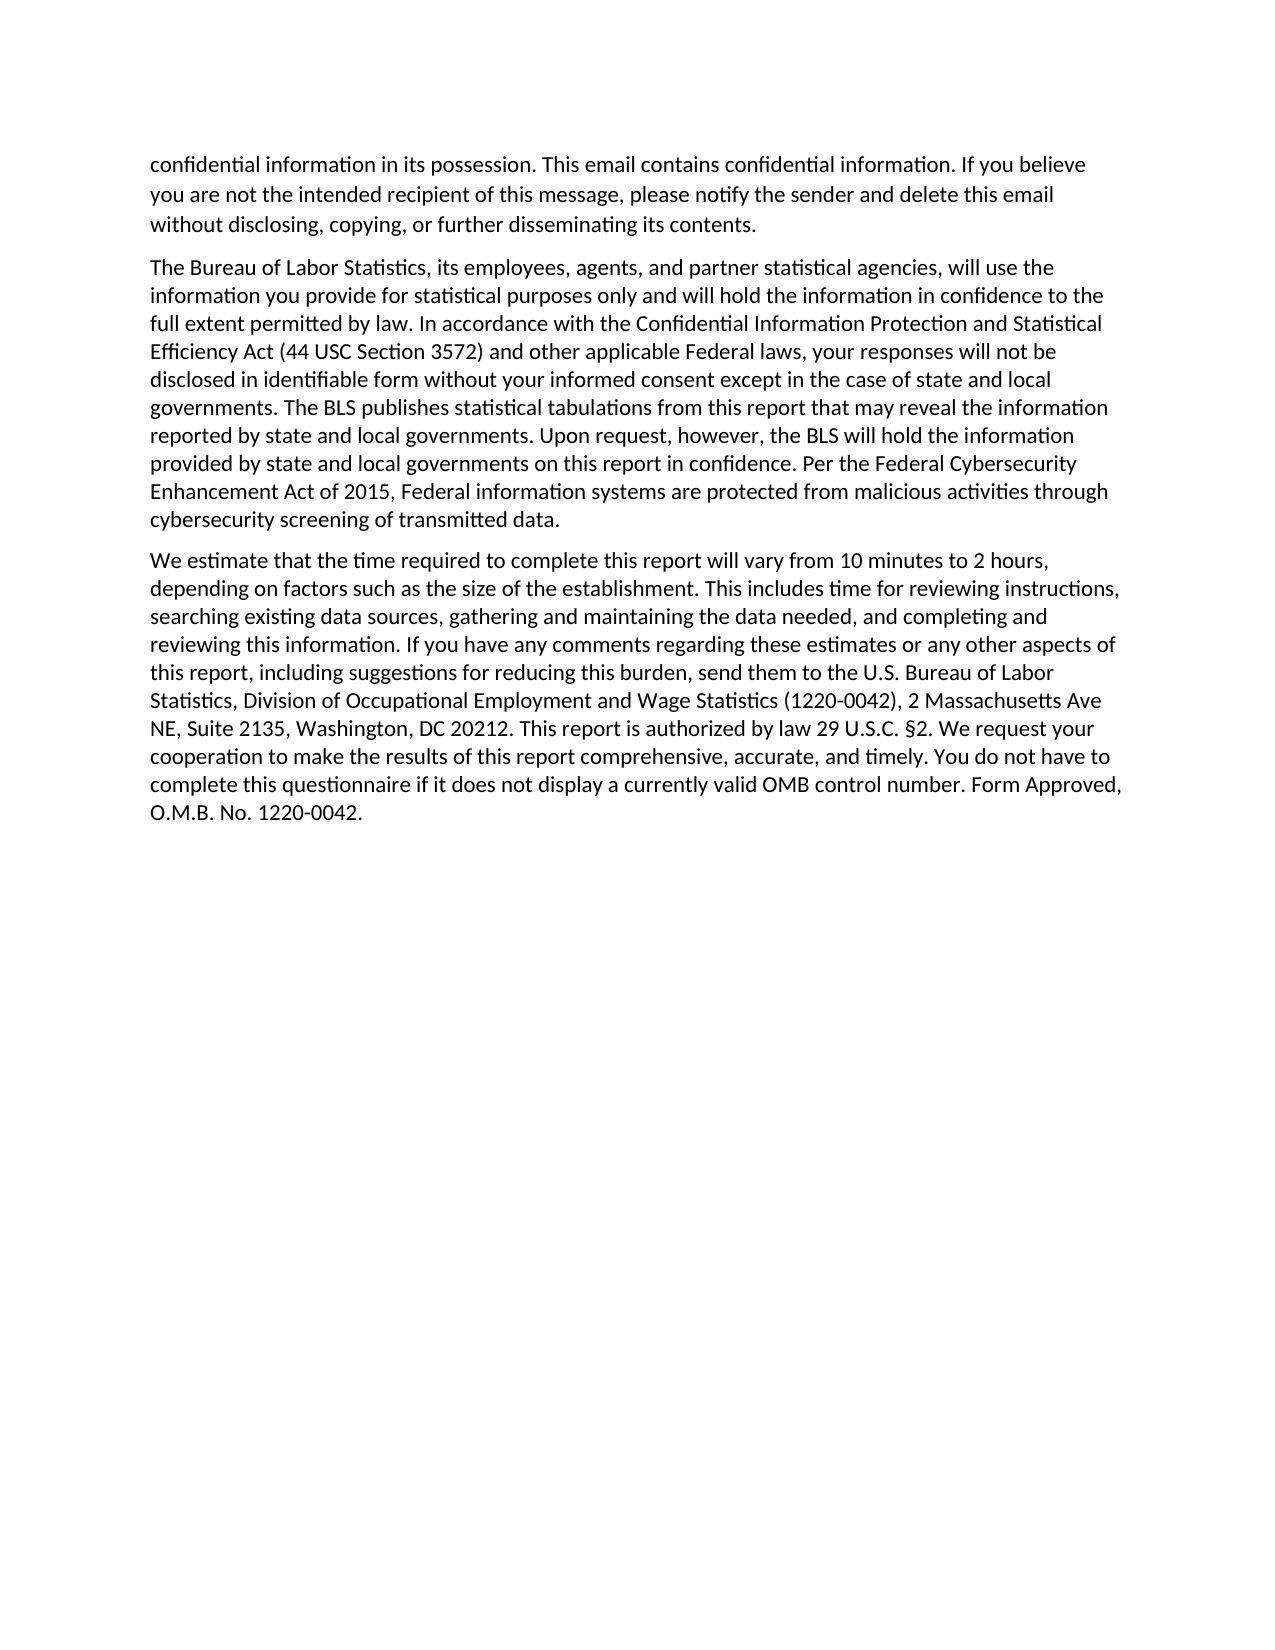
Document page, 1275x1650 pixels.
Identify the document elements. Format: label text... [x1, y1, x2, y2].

text We estimate that the time required to complete this report will vary from 10 minutes to 2 hours, depending on factors such as the size of the establishment. This includes time for reviewing instructions, searching existing data sources, gathering and maintaining the data needed, and completing and reviewing this information. If you have any comments regarding these estimates or any other aspects of this report, including suggestions for reducing this burden, send them to the U.S. Bureau of Labor Statistics, Division of Occupational Employment and Wage Statistics (1220-0042), 2 Massachusetts Ave NE, Suite 2135, Washington, DC 20212. This report is authorized by law 29 U.S.C. §2. We request your cooperation to make the results of this report comprehensive, accurate, and timely. You do not have to complete this questionnaire if it does not display a currently valid OMB control number. Form Approved, O.M.B. No. 1220-0042. [150, 546, 1125, 826]
text The Bureau of Labor Statistics, its employees, agents, and partner statistical agencies, will use the information you provide for statistical purposes only and will hold the information in confidence to the full extent permitted by law. In accordance with the Confidential Information Protection and Statistical Efficiency Act (44 USC Section 3572) and other applicable Federal laws, your responses will not be disclosed in identifiable form without your informed consent except in the case of state and local governments. The BLS publishes statistical tabulations from this report that may reveal the information reported by state and local governments. Upon request, however, the BLS will hold the information provided by state and local governments on this report in confidence. Per the Federal Cybersecurity Enhancement Act of 2015, Federal information systems are protected from malicious activities through cybersecurity screening of transmitted data. [150, 253, 1125, 533]
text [150, 150, 1125, 238]
